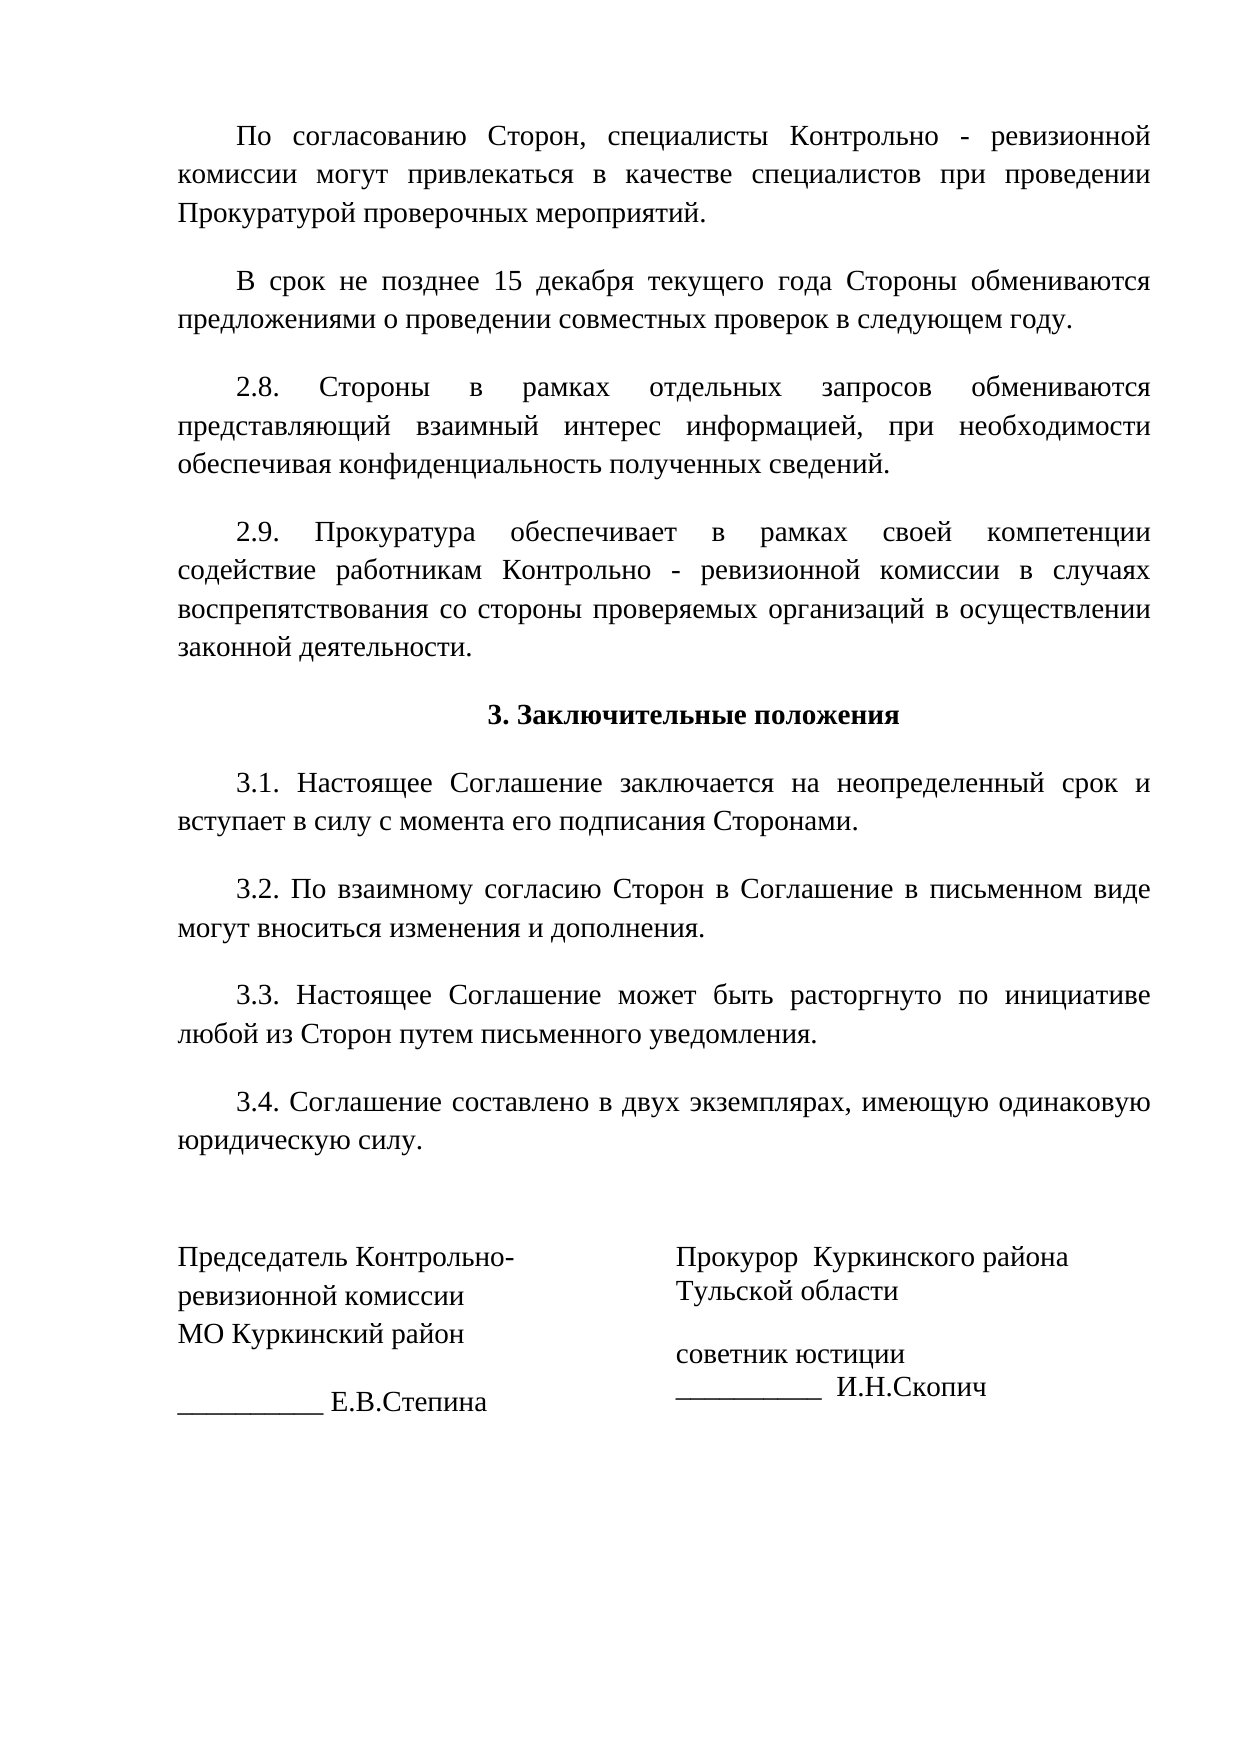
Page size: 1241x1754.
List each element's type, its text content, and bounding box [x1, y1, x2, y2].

text 2.8. Стороны в рамках отдельных запросов обмениваются представляющий взаимный интерес информацией, при необходимости обеспечивая конфиденциальность полученных сведений. [177, 369, 1152, 480]
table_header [665, 1229, 1163, 1597]
text 3. Заключительные положения [177, 697, 1152, 731]
text 3.4. Соглашение составлено в двух экземплярах, имеющую одинаковую юридическую силу. [177, 1084, 1152, 1156]
text По согласованию Сторон, специалисты Контрольно - ревизионной комиссии могут привлекаться в качестве специалистов при проведении Прокуратурой проверочных мероприятий. [177, 118, 1152, 229]
text 3.3. Настоящее Соглашение может быть расторгнуто по инициативе любой из Сторон путем письменного уведомления. [177, 977, 1152, 1049]
text В срок не позднее 15 декабря текущего года Стороны обмениваются предложениями о проведении совместных проверок в следующем году. [177, 263, 1152, 335]
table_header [166, 1229, 665, 1597]
text 3.2. По взаимному согласию Сторон в Соглашение в письменном виде могут вноситься изменения и дополнения. [177, 871, 1152, 943]
text 2.9. Прокуратура обеспечивает в рамках своей компетенции содействие работникам Контрольно - ревизионной комиссии в случаях воспрепятствования со стороны проверяемых организаций в осуществлении законной деятельности. [177, 514, 1152, 663]
text 3.1. Настоящее Соглашение заключается на неопределенный срок и вступает в силу с момента его подписания Сторонами. [177, 765, 1152, 837]
